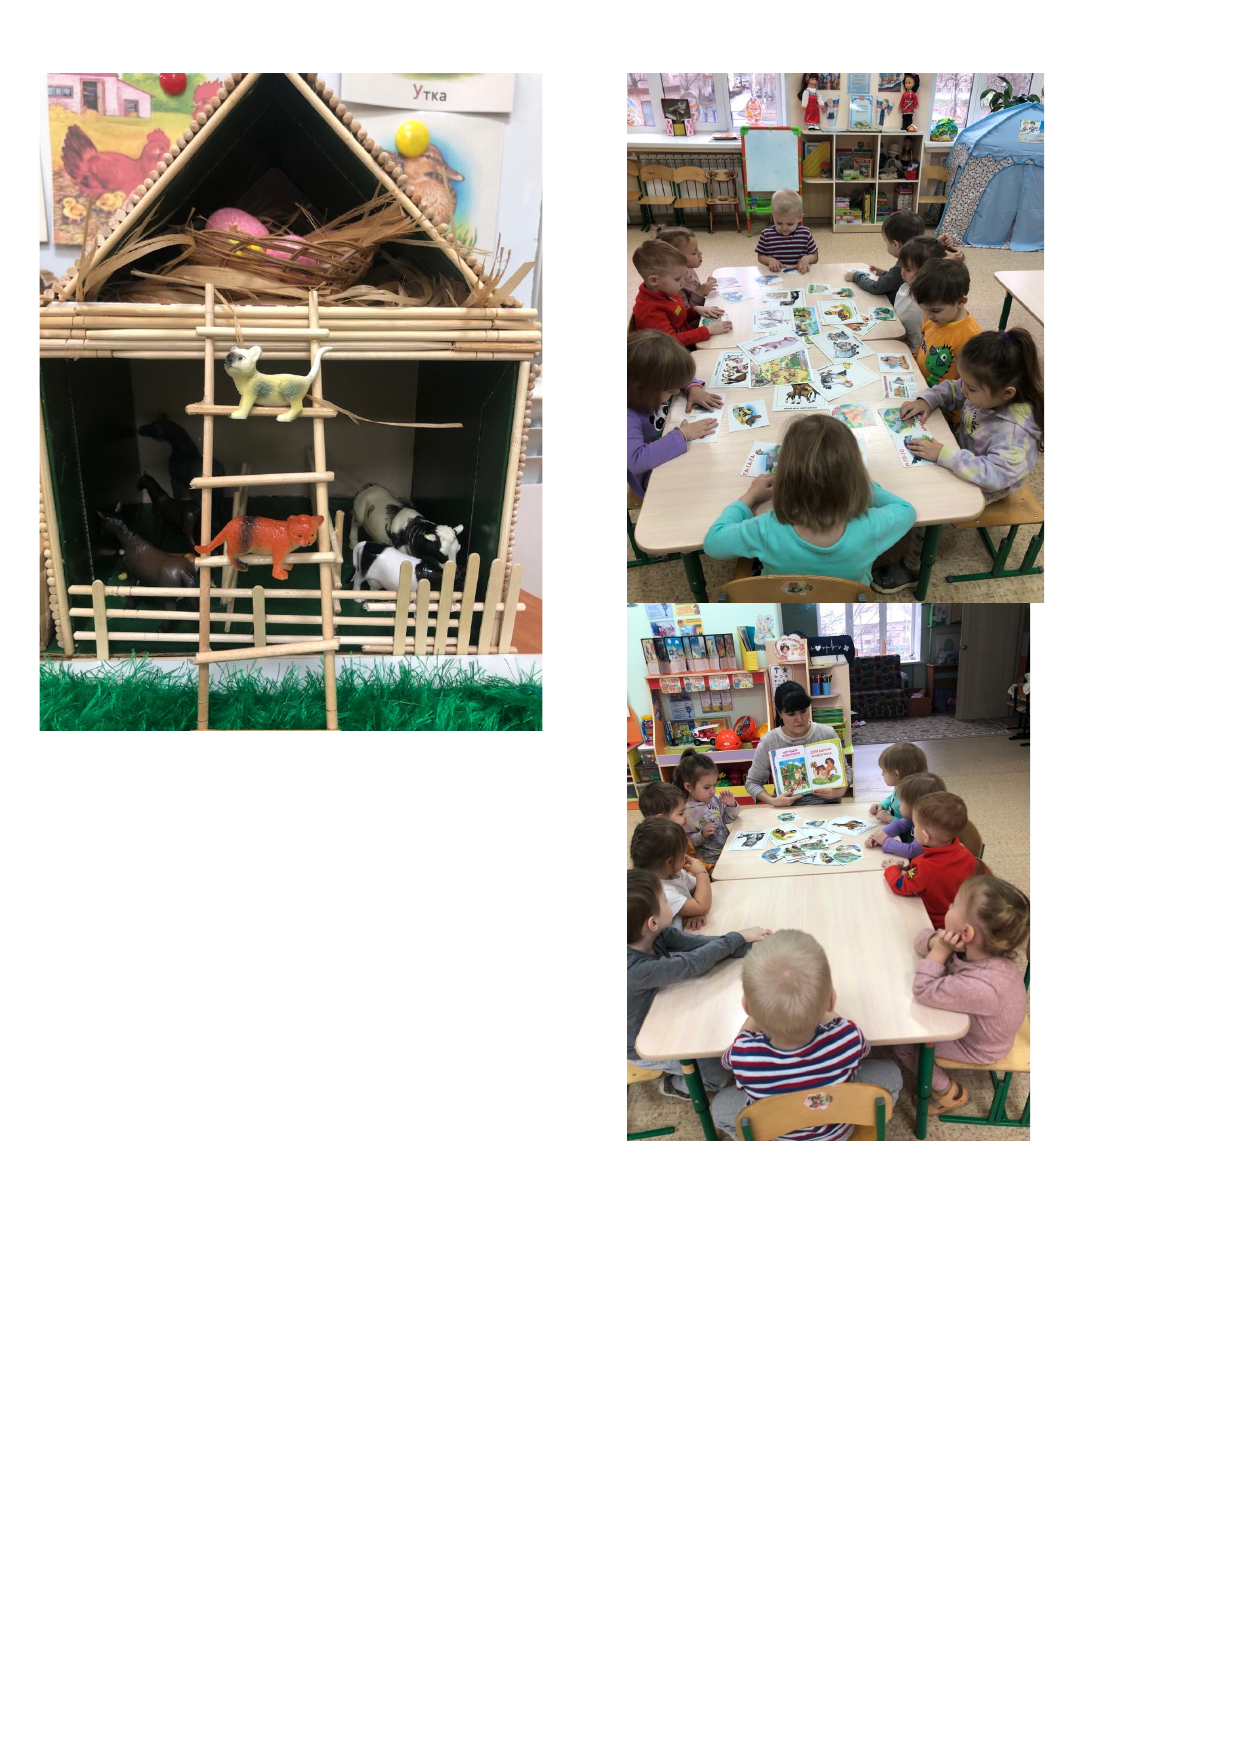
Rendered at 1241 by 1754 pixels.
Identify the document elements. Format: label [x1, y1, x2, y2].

picture [627, 73, 1045, 1141]
picture [39, 73, 543, 731]
